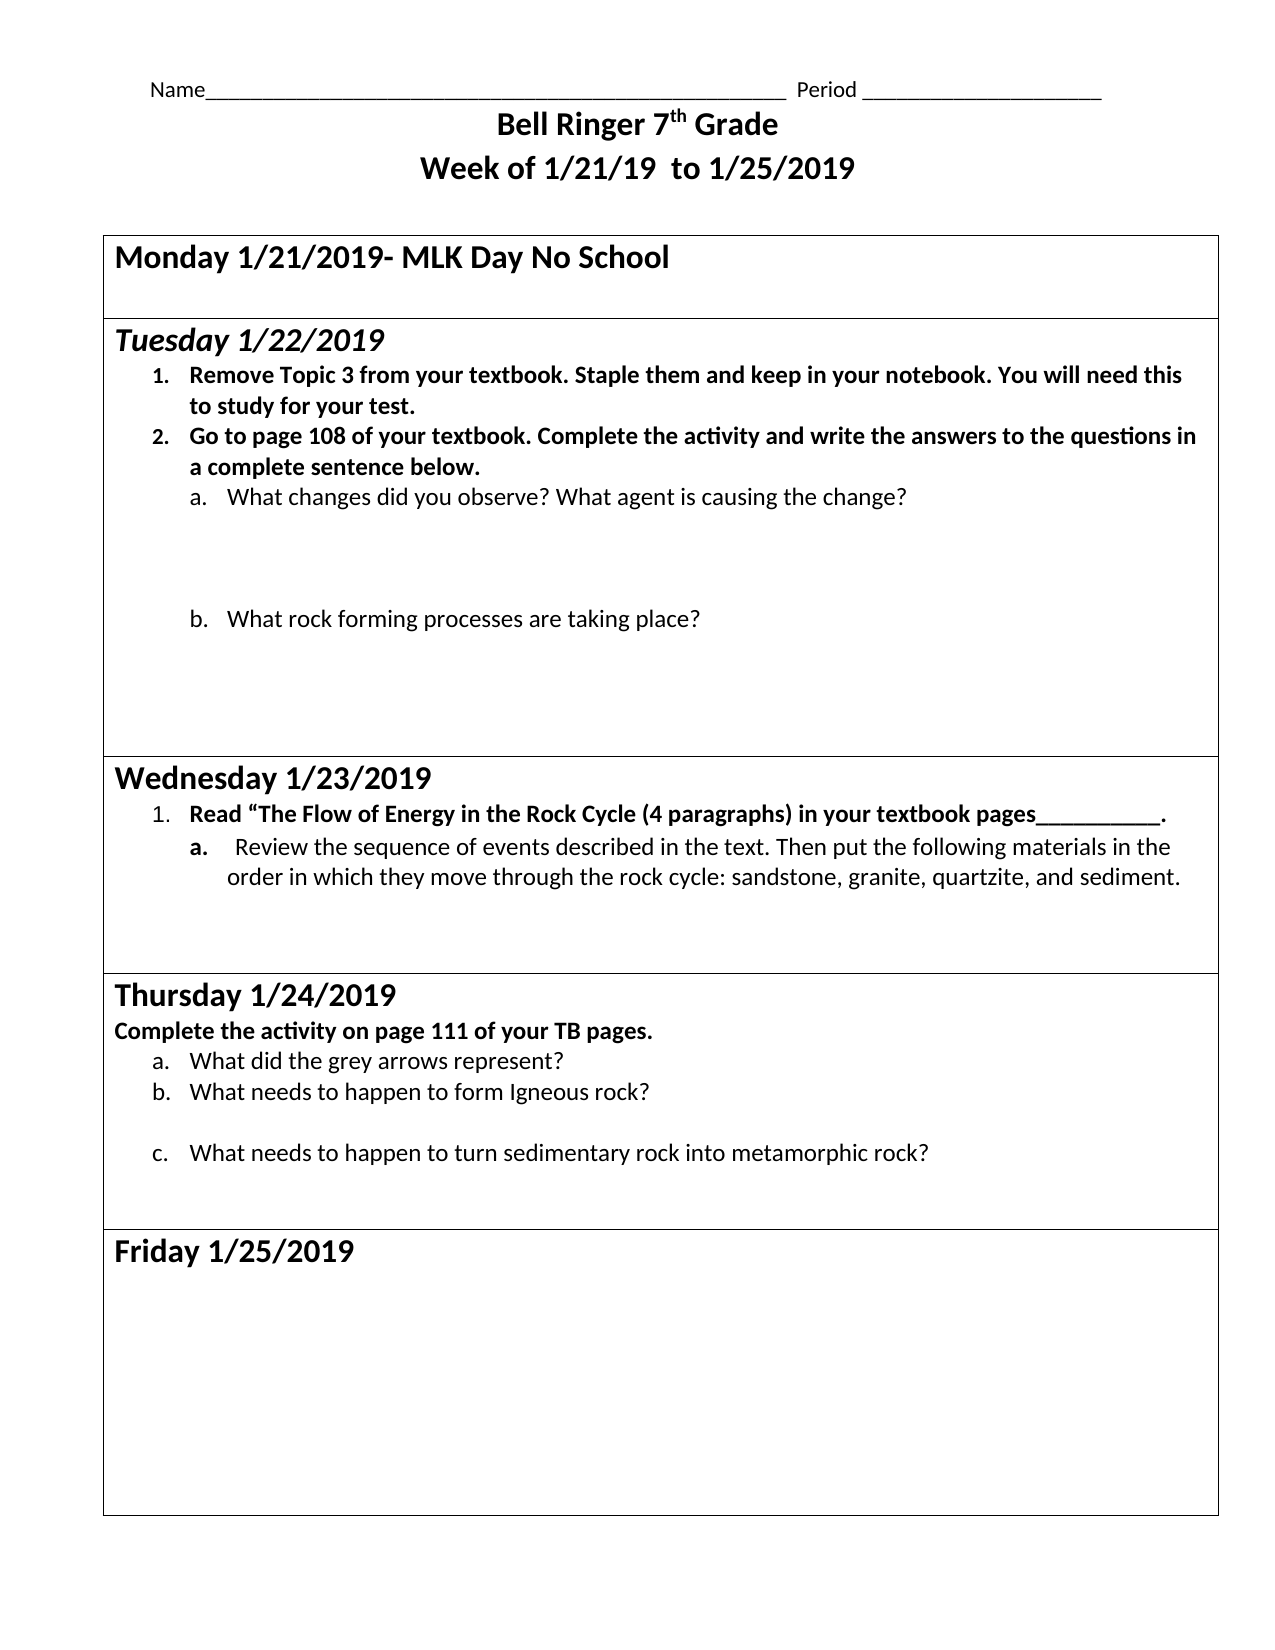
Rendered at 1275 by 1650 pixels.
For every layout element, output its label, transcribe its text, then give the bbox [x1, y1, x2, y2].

table_cell Thursday 1/24/2019 Complete the activity on page 111 of your TB pages. What did the grey arrows represent? What needs to happen to form Igneous rock? What needs to happen to turn sedimentary rock into metamorphic rock? [104, 974, 1218, 1228]
table_cell Wednesday 1/23/2019 Read “The Flow of Energy in the Rock Cycle (4 paragraphs) in your textbook pages__________. Review the sequence of events described in the text. Then put the following materials in the order in which they move through the rock cycle: sandstone, granite, quartzite, and sediment. [104, 757, 1218, 973]
table_cell Tuesday 1/22/2019 Remove Topic 3 from your textbook. Staple them and keep in your notebook. You will need this to study for your test. Go to page 108 of your textbook. Complete the activity and write the answers to the questions in a complete sentence below. What changes did you observe? What agent is causing the change? What rock forming processes are taking place? [104, 319, 1218, 756]
text Bell Ringer 7th Grade [150, 103, 1125, 144]
text Week of 1/21/19 to 1/25/2019 [150, 147, 1125, 188]
table_header Monday 1/21/2019- MLK Day No School [104, 236, 1218, 317]
table_cell Friday 1/25/2019 [104, 1230, 1218, 1515]
